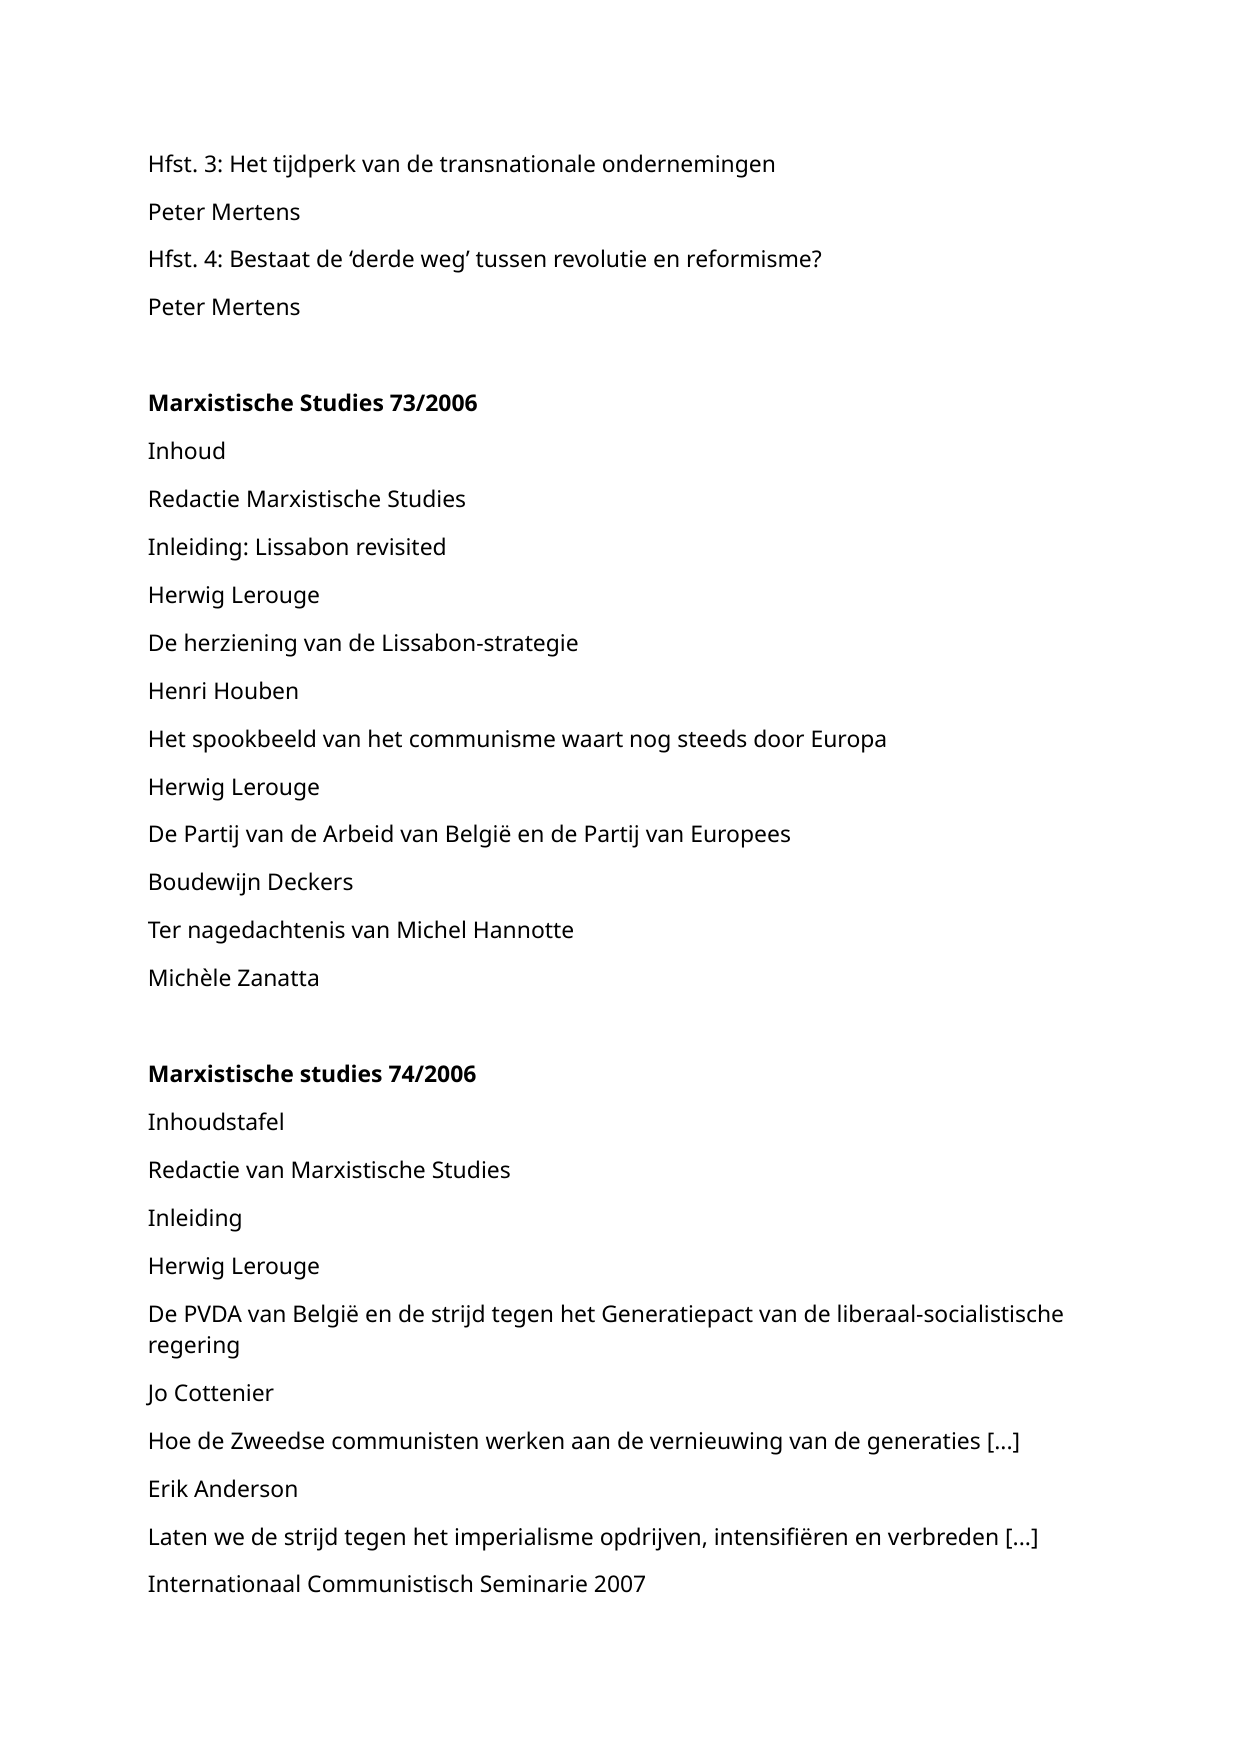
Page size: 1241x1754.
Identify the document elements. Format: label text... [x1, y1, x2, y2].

text Laten we de strijd tegen het imperialisme opdrijven, intensifiëren en verbreden [...] [148, 1521, 1093, 1552]
text Boudewijn Deckers [148, 866, 1093, 898]
text Marxistische Studies 73/2006 [148, 387, 1093, 418]
text Herwig Lerouge [148, 771, 1093, 802]
text De PVDA van België en de strijd tegen het Generatiepact van de liberaal-socialistische regering [148, 1298, 1093, 1360]
text Ter nagedachtenis van Michel Hannotte [148, 914, 1093, 946]
text Michèle Zanatta [148, 962, 1093, 993]
text De Partij van de Arbeid van België en de Partij van Europees [148, 818, 1093, 850]
text Het spookbeeld van het communisme waart nog steeds door Europa [148, 723, 1093, 754]
text Redactie van Marxistische Studies [148, 1154, 1093, 1185]
text Herwig Lerouge [148, 1250, 1093, 1281]
text Inhoudstafel [148, 1106, 1093, 1137]
text Hoe de Zweedse communisten werken aan de vernieuwing van de generaties [...] [148, 1425, 1093, 1456]
text Redactie Marxistische Studies [148, 483, 1093, 514]
text Peter Mertens [148, 291, 1093, 323]
text Marxistische studies 74/2006 [148, 1058, 1093, 1089]
text Jo Cottenier [148, 1377, 1093, 1408]
text Hfst. 4: Bestaat de ‘derde weg’ tussen revolutie en reformisme? [148, 243, 1093, 275]
text Henri Houben [148, 675, 1093, 706]
text Inleiding [148, 1202, 1093, 1233]
text Herwig Lerouge [148, 579, 1093, 610]
text Hfst. 3: Het tijdperk van de transnationale ondernemingen [148, 148, 1093, 179]
text De herziening van de Lissabon-strategie [148, 627, 1093, 658]
text Inhoud [148, 435, 1093, 466]
text Internationaal Communistisch Seminarie 2007 [148, 1568, 1093, 1600]
text Peter Mertens [148, 196, 1093, 227]
text Inleiding: Lissabon revisited [148, 531, 1093, 562]
text Erik Anderson [148, 1473, 1093, 1504]
